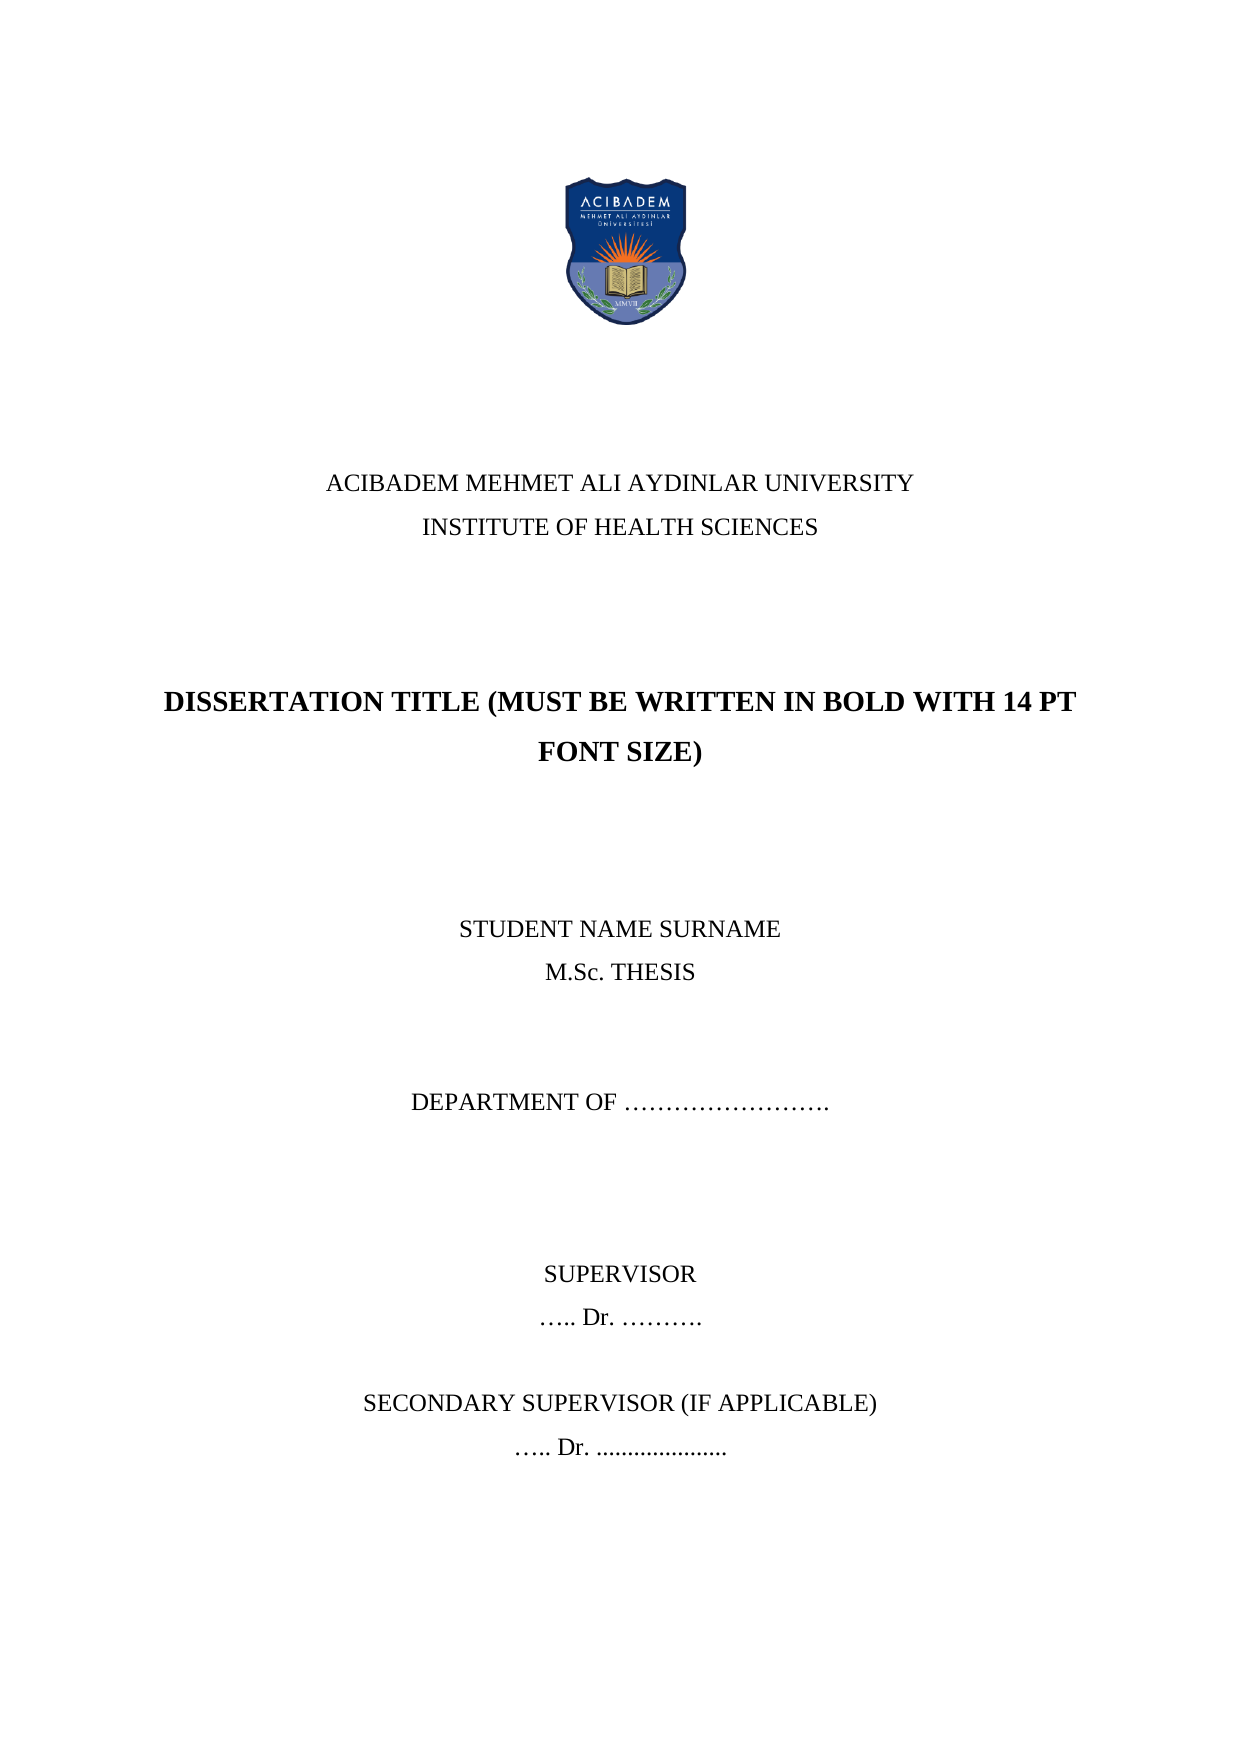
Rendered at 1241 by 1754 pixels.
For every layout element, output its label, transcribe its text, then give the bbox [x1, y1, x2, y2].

text ….. Dr. ………. [148, 1302, 1092, 1331]
text M.Sc. THESIS [148, 957, 1092, 986]
text SECONDARY SUPERVISOR (IF APPLICABLE) [148, 1388, 1092, 1417]
text STUDENT NAME SURNAME [148, 914, 1092, 943]
picture [560, 177, 691, 325]
text INSTITUTE OF HEALTH SCIENCES [148, 512, 1092, 540]
text SUPERVISOR [148, 1259, 1092, 1288]
text DEPARTMENT OF ……………………. [148, 1087, 1092, 1115]
text DISSERTATION TITLE (MUST BE WRITTEN IN BOLD WITH 14 PT FONT SIZE) [148, 684, 1092, 768]
text ….. Dr. ..................... [148, 1432, 1092, 1460]
text ACIBADEM MEHMET ALI AYDINLAR UNIVERSITY [148, 468, 1092, 497]
